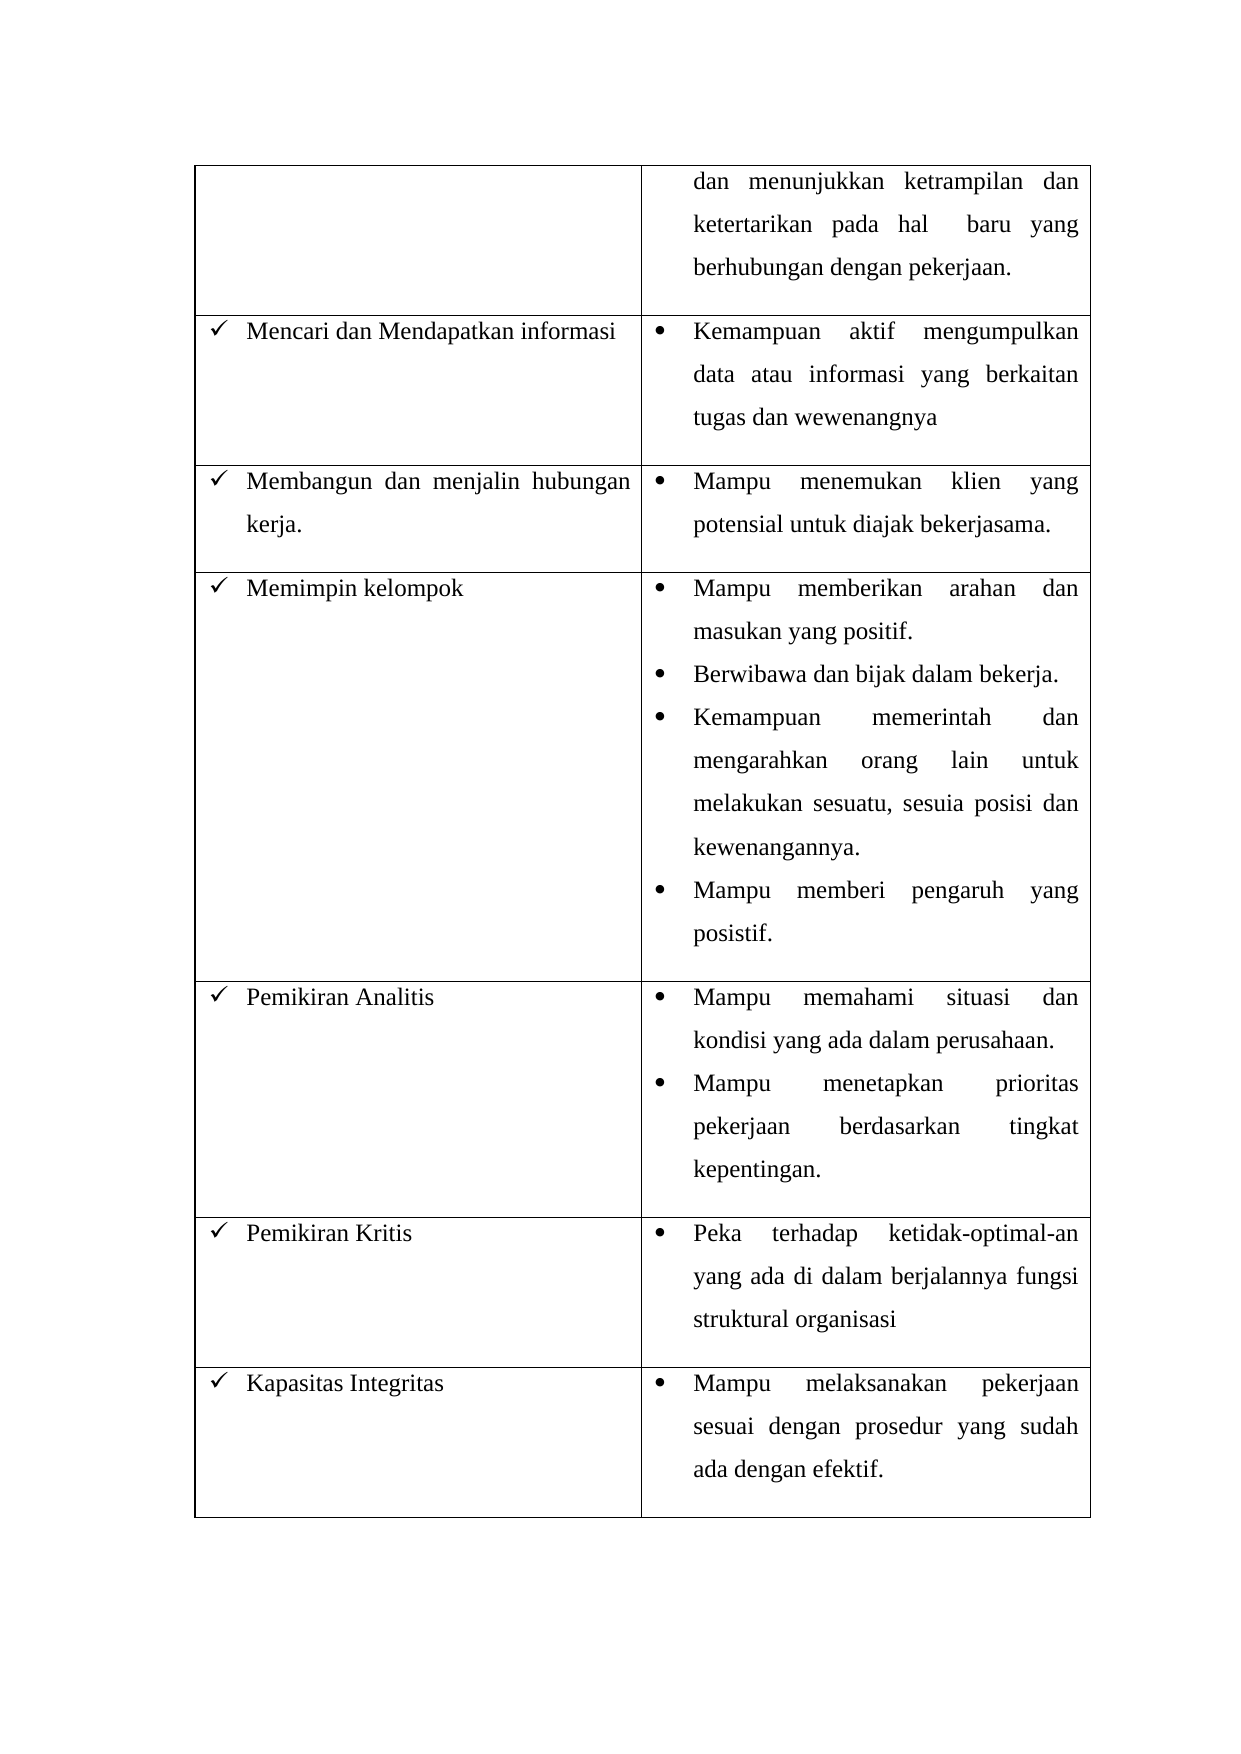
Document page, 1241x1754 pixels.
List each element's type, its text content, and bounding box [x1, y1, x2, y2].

table_cell Mampu memberikan arahan dan masukan yang positif. Berwibawa dan bijak dalam bekerja. Kemampuan memerintah dan mengarahkan orang lain untuk melakukan sesuatu, sesuia posisi dan kewenangannya. Mampu memberi pengaruh yang posistif. [642, 573, 1090, 981]
table_cell Pemikiran Analitis [196, 982, 641, 1217]
table_cell Mencari dan Mendapatkan informasi [196, 316, 641, 465]
table_cell Kapasitas Integritas [196, 1368, 641, 1517]
table_cell Peka terhadap ketidak-optimal-an yang ada di dalam berjalannya fungsi struktural organisasi [642, 1218, 1090, 1367]
table_cell Mampu menemukan klien yang potensial untuk diajak bekerjasama. [642, 466, 1090, 572]
table_cell Memimpin kelompok [196, 573, 641, 981]
table_cell Kemampuan aktif mengumpulkan data atau informasi yang berkaitan tugas dan wewenangnya [642, 316, 1090, 465]
table_cell Membangun dan menjalin hubungan kerja. [196, 466, 641, 572]
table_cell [196, 166, 641, 315]
table_cell Mampu memahami situasi dan kondisi yang ada dalam perusahaan. Mampu menetapkan prioritas pekerjaan berdasarkan tingkat kepentingan. [642, 982, 1090, 1217]
table_cell Mampu melaksanakan pekerjaan sesuai dengan prosedur yang sudah ada dengan efektif. [642, 1368, 1090, 1517]
table_cell Pemikiran Kritis [196, 1218, 641, 1367]
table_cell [642, 166, 1090, 315]
